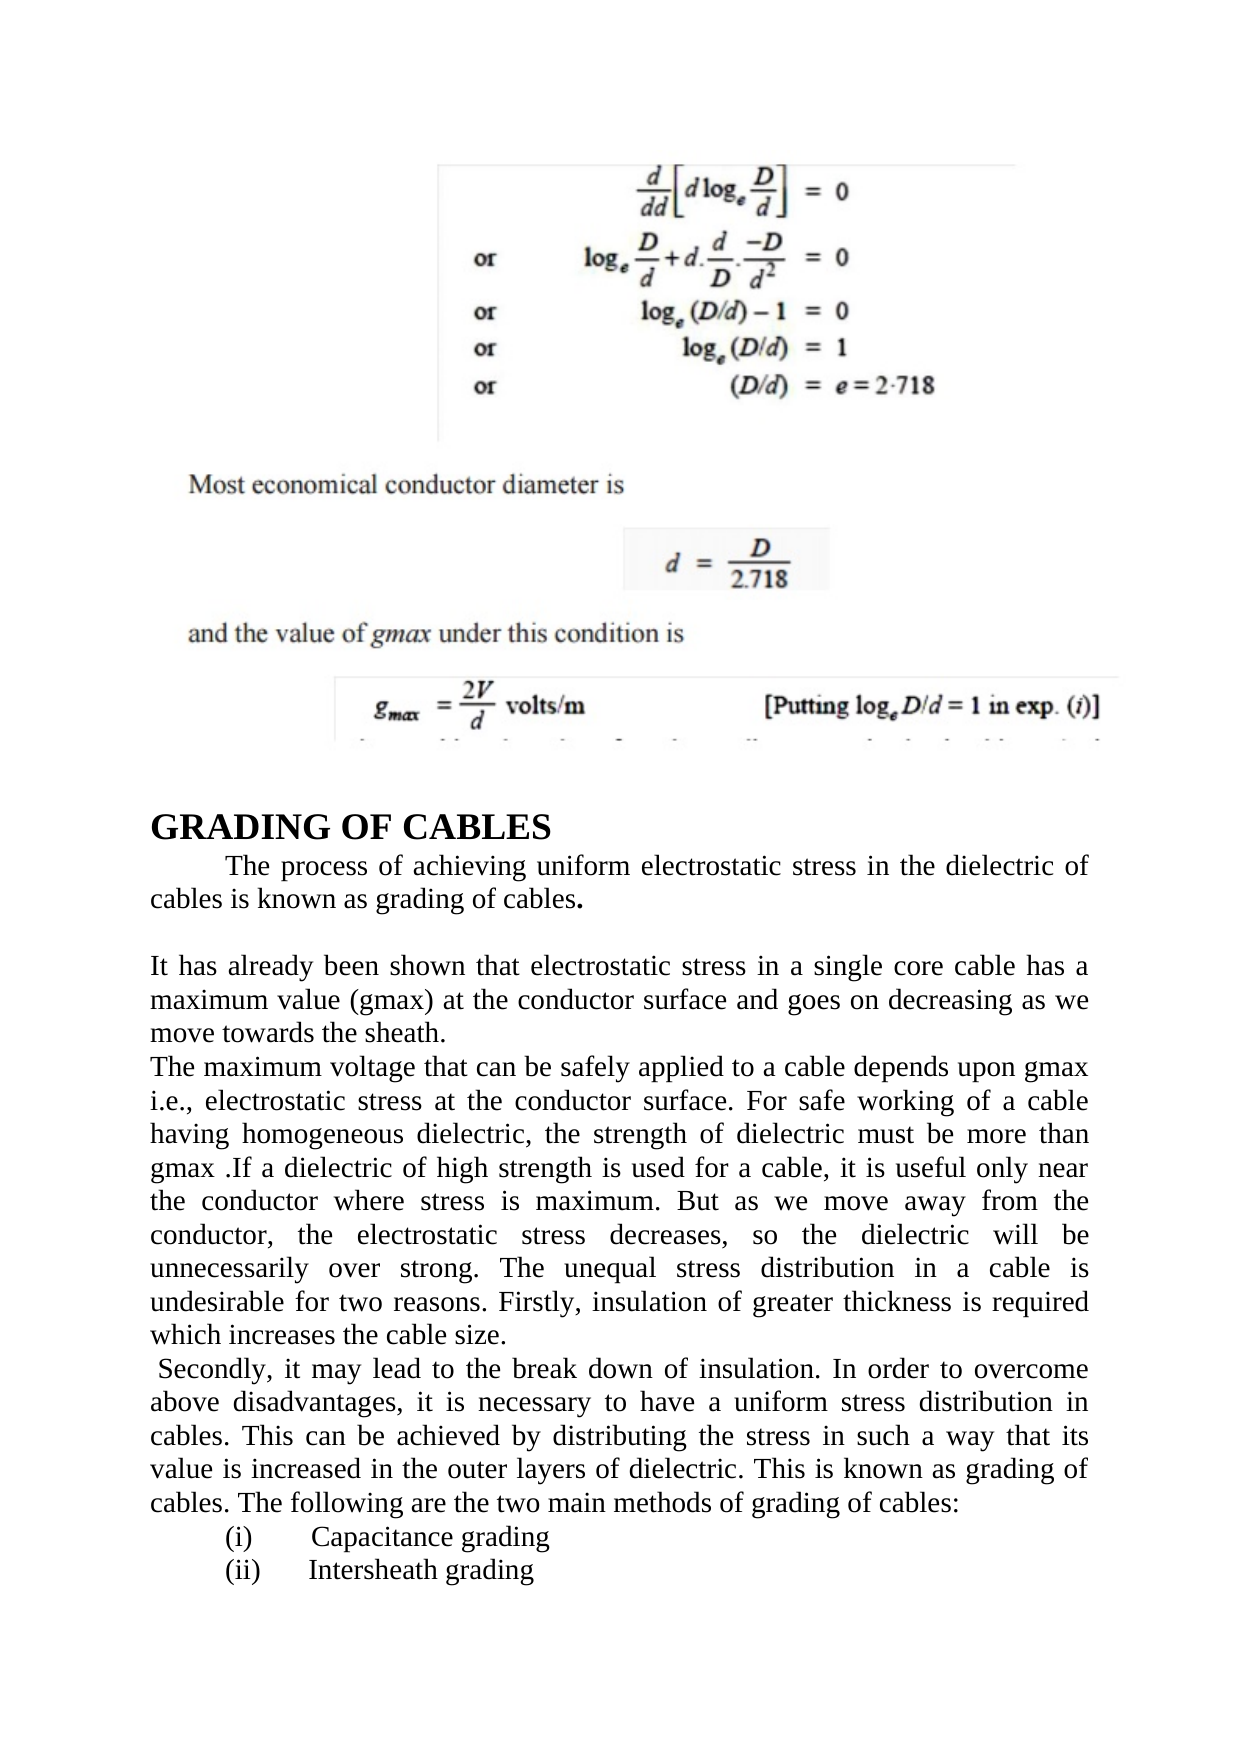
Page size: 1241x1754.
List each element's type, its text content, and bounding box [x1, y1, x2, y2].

text GRADING OF CABLES [150, 805, 1090, 848]
picture [150, 150, 1133, 805]
text (i) Capacitance grading [150, 1519, 1090, 1552]
text (ii) Intersheath grading [150, 1552, 1090, 1586]
text The process of achieving uniform electrostatic stress in the dielectric of cables is known as grading of cables. [150, 848, 1090, 915]
text The maximum voltage that can be safely applied to a cable depends upon gmax i.e., electrostatic stress at the conductor surface. For safe working of a cable having homogeneous dielectric, the strength of dielectric must be more than gmax .If a dielectric of high strength is used for a cable, it is useful only near the conductor where stress is maximum. But as we move away from the conductor, the electrostatic stress decreases, so the dielectric will be unnecessarily over strong. The unequal stress distribution in a cable is undesirable for two reasons. Firstly, insulation of greater thickness is required which increases the cable size. [150, 1049, 1090, 1351]
text It has already been shown that electrostatic stress in a single core cable has a maximum value (gmax) at the conductor surface and goes on decreasing as we move towards the sheath. [150, 948, 1090, 1049]
text Secondly, it may lead to the break down of insulation. In order to overcome above disadvantages, it is necessary to have a uniform stress distribution in cables. This can be achieved by distributing the stress in such a way that its value is increased in the outer layers of dielectric. This is known as grading of cables. The following are the two main methods of grading of cables: [150, 1351, 1090, 1519]
